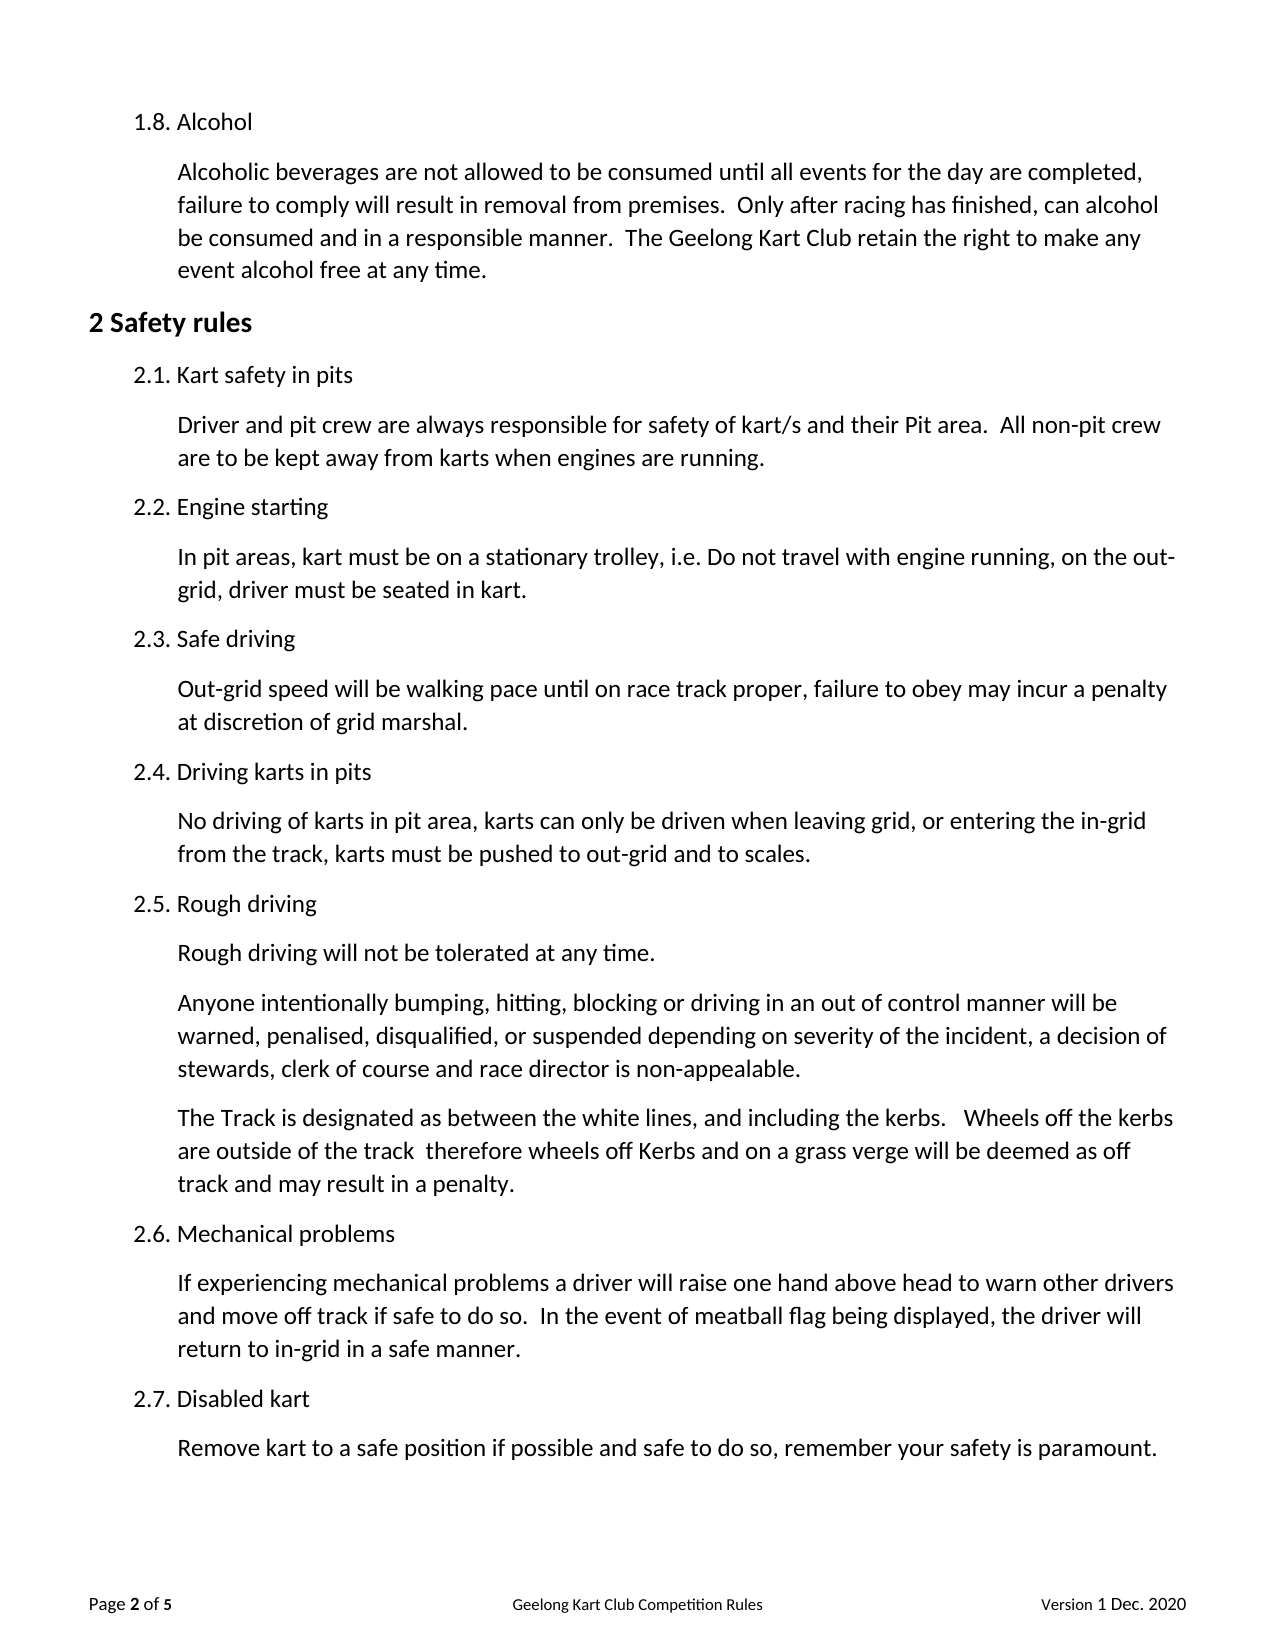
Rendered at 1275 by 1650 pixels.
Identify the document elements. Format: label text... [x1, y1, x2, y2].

text 2.1. Kart safety in pits [89, 359, 1186, 390]
text Remove kart to a safe position if possible and safe to do so, remember your safety is paramount. [177, 1432, 1186, 1463]
text Rough driving will not be tolerated at any time. [177, 937, 1186, 968]
text 2.6. Mechanical problems [89, 1218, 1186, 1248]
text In pit areas, kart must be on a stationary trolley, i.e. Do not travel with engine running, on the out-grid, driver must be seated in kart. [177, 541, 1186, 604]
text 2.3. Safe driving [89, 623, 1186, 654]
text Driver and pit crew are always responsible for safety of kart/s and their Pit area. All non-pit crew are to be kept away from karts when engines are running. [177, 409, 1186, 472]
text 2.5. Rough driving [89, 888, 1186, 918]
text 2.4. Driving karts in pits [89, 756, 1186, 786]
text 2 Safety rules [89, 304, 1186, 340]
text 1.8. Alcohol [133, 106, 1186, 137]
text Anyone intentionally bumping, hitting, blocking or driving in an out of control manner will be warned, penalised, disqualified, or suspended depending on severity of the incident, a decision of stewards, clerk of course and race director is non-appealable. [177, 987, 1186, 1083]
text If experiencing mechanical problems a driver will raise one hand above head to warn other drivers and move off track if safe to do so. In the event of meatball flag being displayed, the driver will return to in-grid in a safe manner. [177, 1267, 1186, 1364]
text Alcoholic beverages are not allowed to be consumed until all events for the day are completed, failure to comply will result in removal from premises. Only after racing has finished, can alcohol be consumed and in a responsible manner. The Geelong Kart Club retain the right to make any event alcohol free at any time. [177, 156, 1186, 285]
text No driving of karts in pit area, karts can only be driven when leaving grid, or entering the in-grid from the track, karts must be pushed to out-grid and to scales. [177, 805, 1186, 869]
text Out-grid speed will be walking pace until on race track proper, failure to obey may incur a penalty at discretion of grid marshal. [177, 673, 1186, 737]
text 2.7. Disabled kart [89, 1383, 1186, 1413]
text The Track is designated as between the white lines, and including the kerbs. Wheels off the kerbs are outside of the track therefore wheels off Kerbs and on a grass verge will be deemed as off track and may result in a penalty. [177, 1102, 1186, 1199]
text 2.2. Engine starting [89, 491, 1186, 522]
